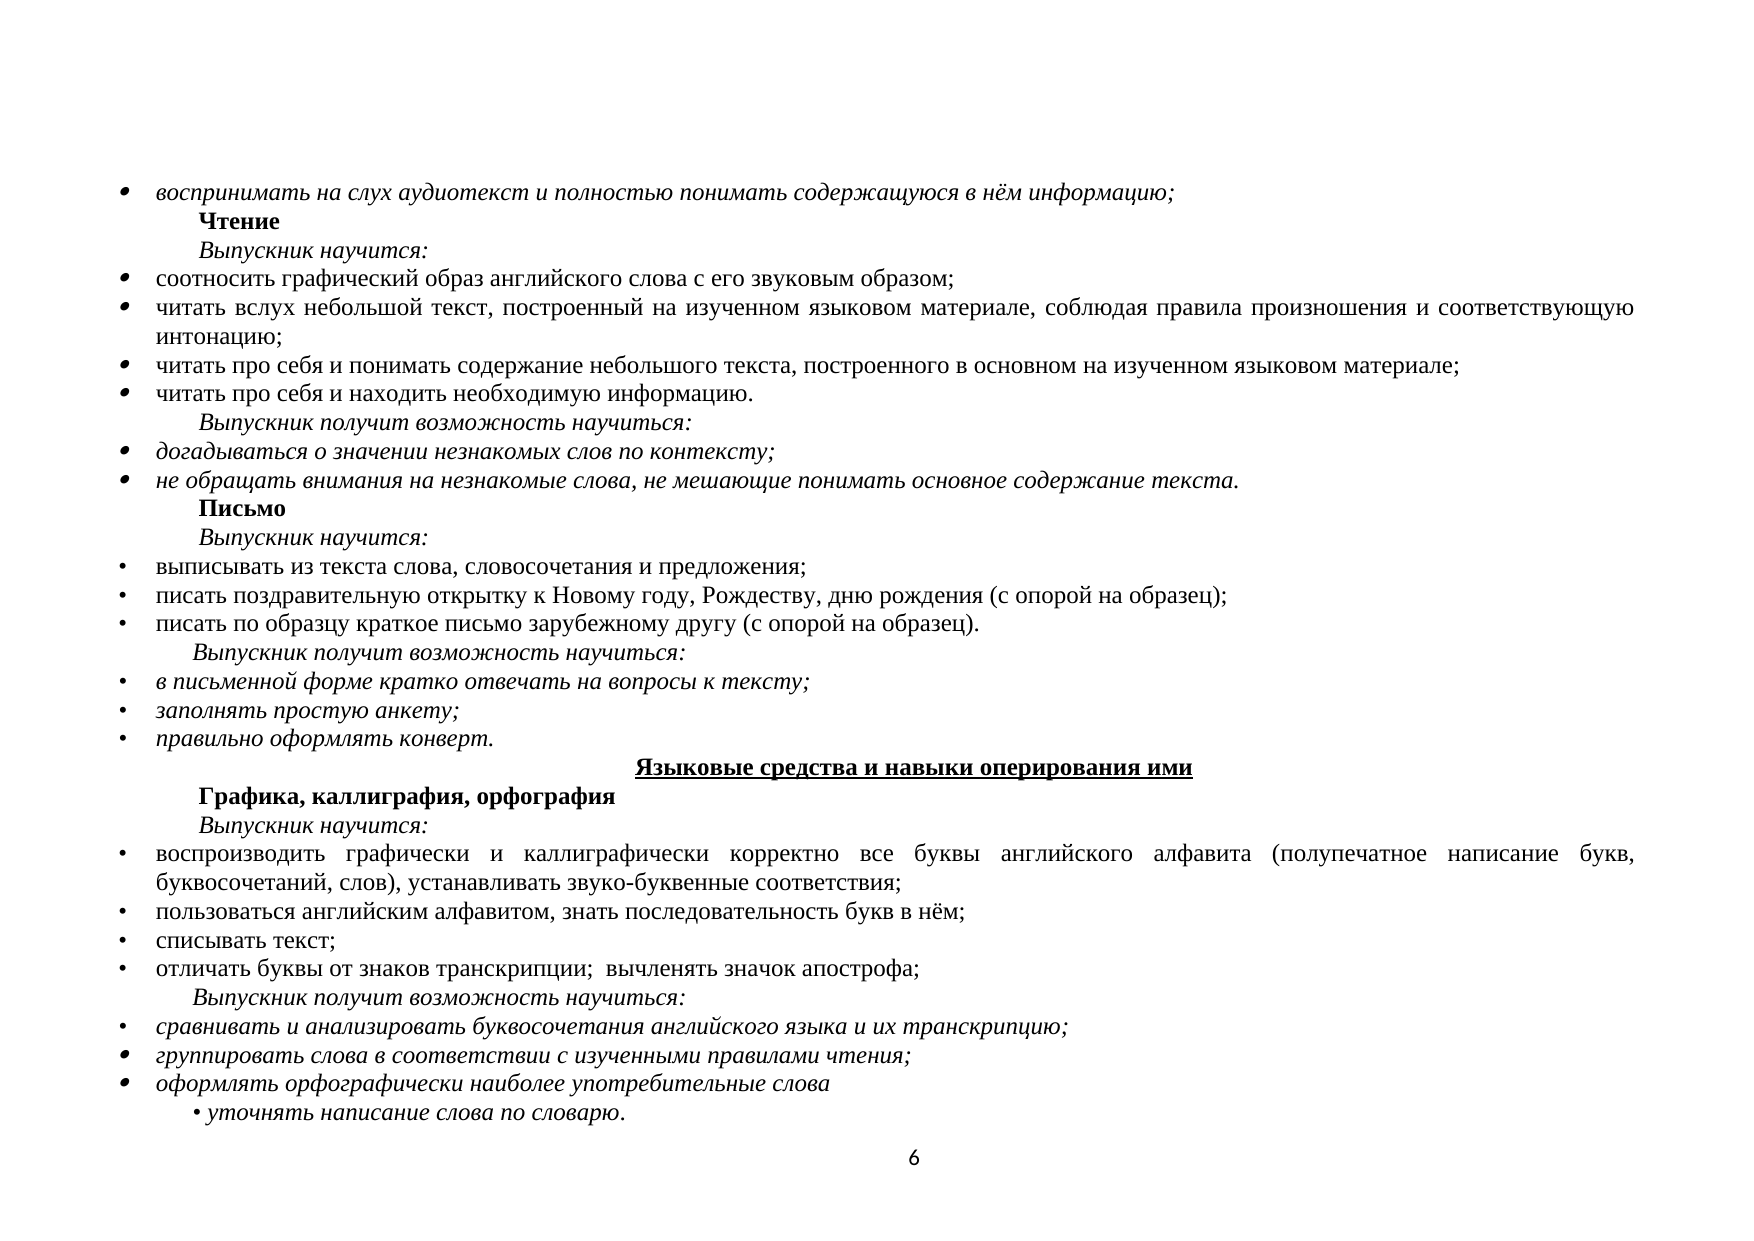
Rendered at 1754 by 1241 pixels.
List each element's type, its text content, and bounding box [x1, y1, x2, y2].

list читать про себя и находить необходимую информацию. [118, 378, 1636, 407]
list пользоваться английским алфавитом, знать последовательность букв в нём; [118, 896, 1636, 925]
list писать поздравительную открытку к Новому году, Рождеству, дню рождения (с опорой на образец); [118, 580, 1636, 608]
text Выпускник научится: [118, 235, 1636, 263]
list оформлять орфографически наиболее употребительные слова [118, 1068, 1636, 1097]
list сравнивать и анализировать буквосочетания английского языка и их транскрипцию; [118, 1011, 1636, 1040]
text Выпускник научится: [118, 810, 1636, 838]
list не обращать внимания на незнакомые слова, не мешающие понимать основное содержание текста. [118, 465, 1636, 493]
text Письмо [118, 493, 1636, 522]
text Чтение [118, 206, 1636, 235]
list правильно оформлять конверт. [118, 723, 1636, 752]
list заполнять простую анкету; [118, 695, 1636, 723]
list в письменной форме кратко отвечать на вопросы к тексту; [118, 666, 1636, 695]
text Выпускник научится: [118, 522, 1636, 551]
list списывать текст; [118, 925, 1636, 953]
list выписывать из текста слова, словосочетания и предложения; [118, 551, 1636, 580]
list читать вслух небольшой текст, построенный на изученном языковом материале, соблюдая правила произношения и соответствующую интонацию; [118, 292, 1636, 350]
list читать про себя и понимать содержание небольшого текста, построенного в основном на изученном языковом материале; [118, 350, 1636, 378]
list воспринимать на слух аудиотекст и полностью понимать содержащуюся в нём информацию; [118, 177, 1636, 206]
text Графика, каллиграфия, орфография [118, 781, 1636, 810]
text Выпускник получит возможность научиться: [118, 407, 1636, 436]
list писать по образцу краткое письмо зарубежному другу (с опорой на образец). [118, 608, 1636, 637]
list воспроизводить графически и каллиграфически корректно все буквы английского алфавита (полупечатное написание букв, буквосочетаний, слов), устанавливать звуко-буквенные соответствия; [118, 838, 1636, 896]
text Языковые средства и навыки оперирования ими [118, 752, 1636, 781]
text • уточнять написание слова по словарю. [118, 1097, 1636, 1126]
list соотносить графический образ английского слова с его звуковым образом; [118, 263, 1636, 292]
list отличать буквы от знаков транскрипции; вычленять значок апострофа; [118, 953, 1636, 982]
list группировать слова в соответствии с изученными правилами чтения; [118, 1040, 1636, 1068]
list догадываться о значении незнакомых слов по контексту; [118, 436, 1636, 465]
text Выпускник получит возможность научиться: [118, 982, 1636, 1011]
text Выпускник получит возможность научиться: [118, 637, 1636, 666]
